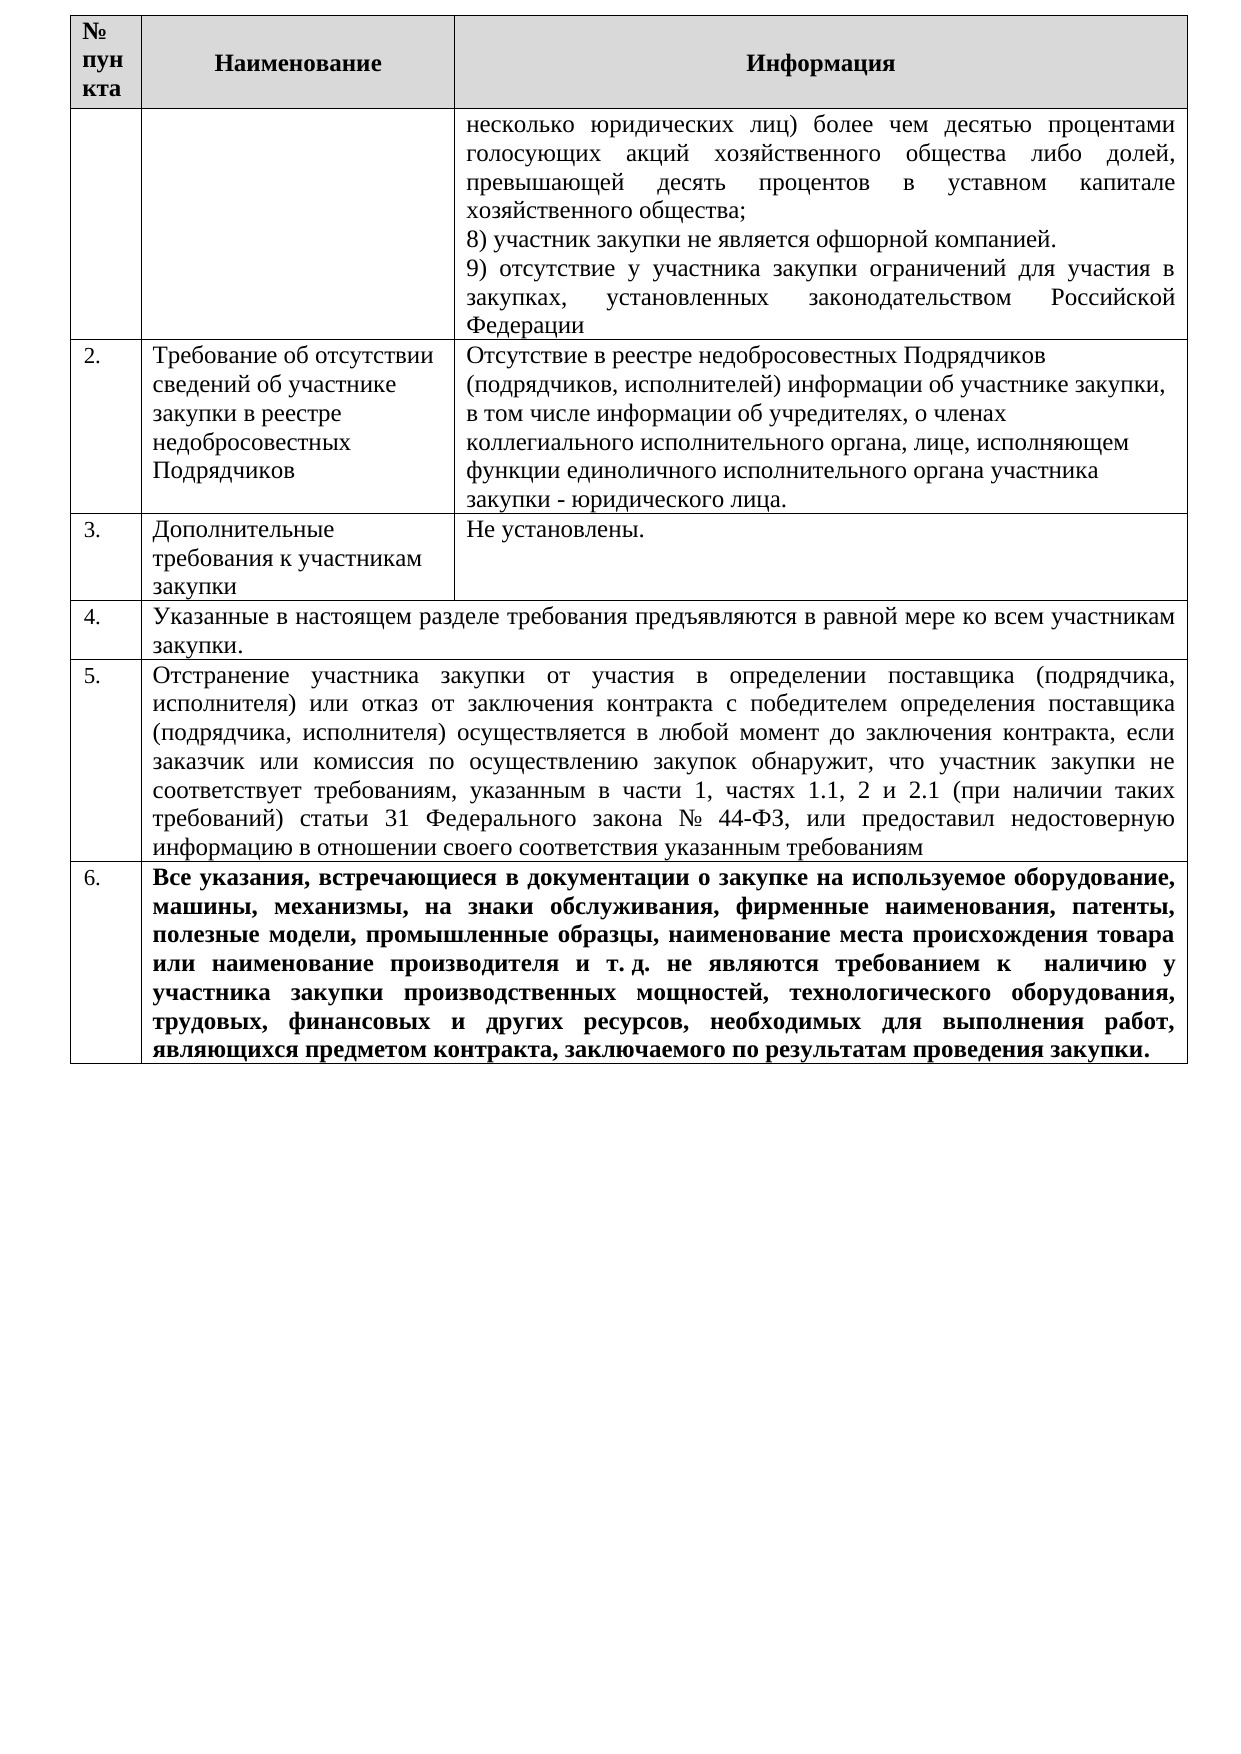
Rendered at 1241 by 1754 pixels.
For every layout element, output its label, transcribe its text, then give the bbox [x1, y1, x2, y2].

table_header № пункта [71, 16, 141, 108]
table_header Наименование [142, 16, 454, 108]
table_header Информация [455, 16, 1187, 108]
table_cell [142, 109, 454, 339]
table_cell [71, 514, 141, 600]
table_cell Указанные в настоящем разделе требования предъявляются в равной мере ко всем участникам закупки. [142, 601, 1187, 659]
table_cell [71, 660, 141, 861]
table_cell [455, 109, 1187, 339]
table_cell [71, 109, 141, 339]
table_cell Дополнительные требования к участникам закупки [142, 514, 454, 600]
table_cell [71, 340, 141, 513]
table_cell [71, 601, 141, 659]
table_cell Требование об отсутствии сведений об участнике закупки в реестре недобросовестных Подрядчиков [142, 340, 454, 513]
table_cell Отсутствие в реестре недобросовестных Подрядчиков (подрядчиков, исполнителей) информации об участнике закупки, в том числе информации об учредителях, о членах коллегиального исполнительного органа, лице, исполняющем функции единоличного исполнительного органа участника закупки - юридического лица. [455, 340, 1187, 513]
table_cell [71, 862, 141, 1063]
table_cell Отстранение участника закупки от участия в определении поставщика (подрядчика, исполнителя) или отказ от заключения контракта с победителем определения поставщика (подрядчика, исполнителя) осуществляется в любой момент до заключения контракта, если заказчик или комиссия по осуществлению закупок обнаружит, что участник закупки не соответствует требованиям, указанным в части 1, частях 1.1, 2 и 2.1 (при наличии таких требований) статьи 31 Федерального закона № 44-ФЗ, или предоставил недостоверную информацию в отношении своего соответствия указанным требованиям [142, 660, 1187, 861]
table_cell Все указания, встречающиеся в документации о закупке на используемое оборудование, машины, механизмы, на знаки обслуживания, фирменные наименования, патенты, полезные модели, промышленные образцы, наименование места происхождения товара или наименование производителя и т. д. не являются требованием к наличию у участника закупки производственных мощностей, технологического оборудования, трудовых, финансовых и других ресурсов, необходимых для выполнения работ, являющихся предметом контракта, заключаемого по результатам проведения закупки. [142, 862, 1187, 1063]
table_cell Не установлены. [455, 514, 1187, 600]
